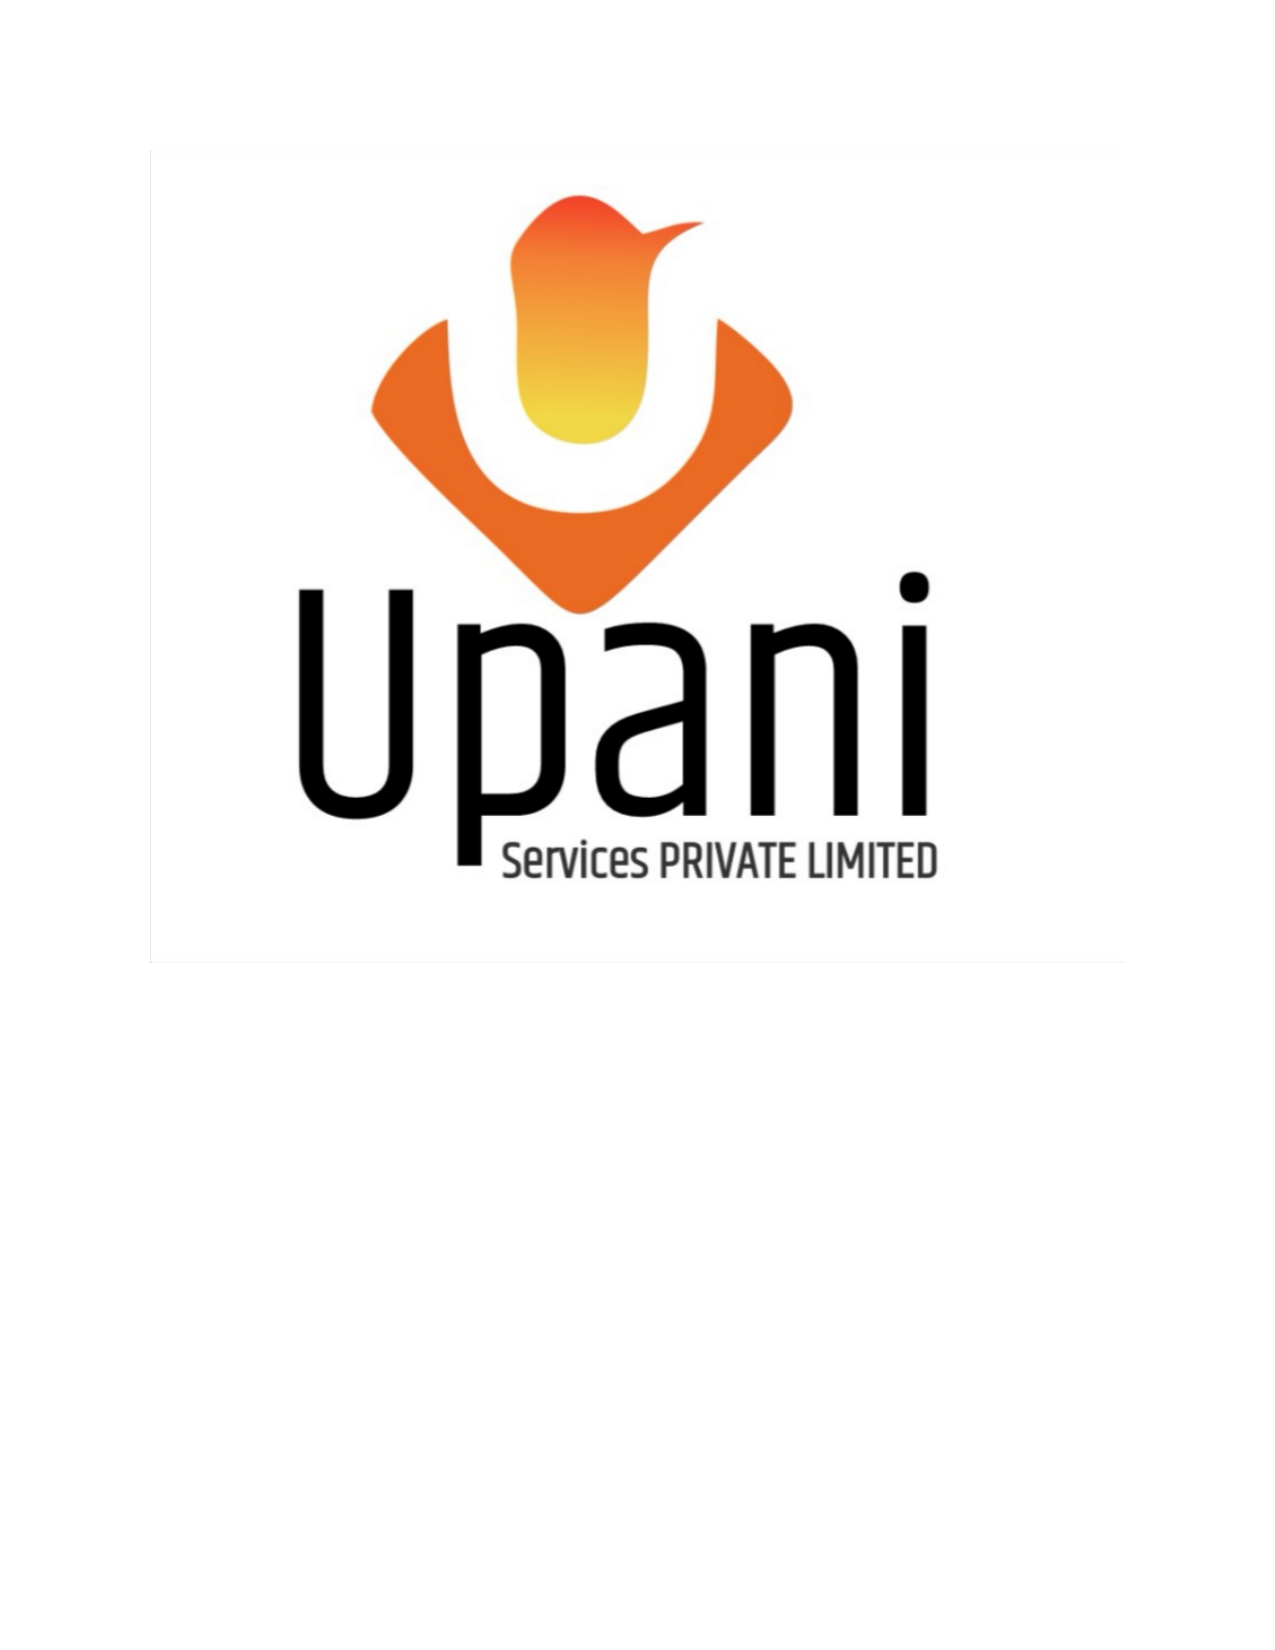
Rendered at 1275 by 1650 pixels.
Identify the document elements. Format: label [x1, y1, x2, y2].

picture [150, 150, 1125, 963]
